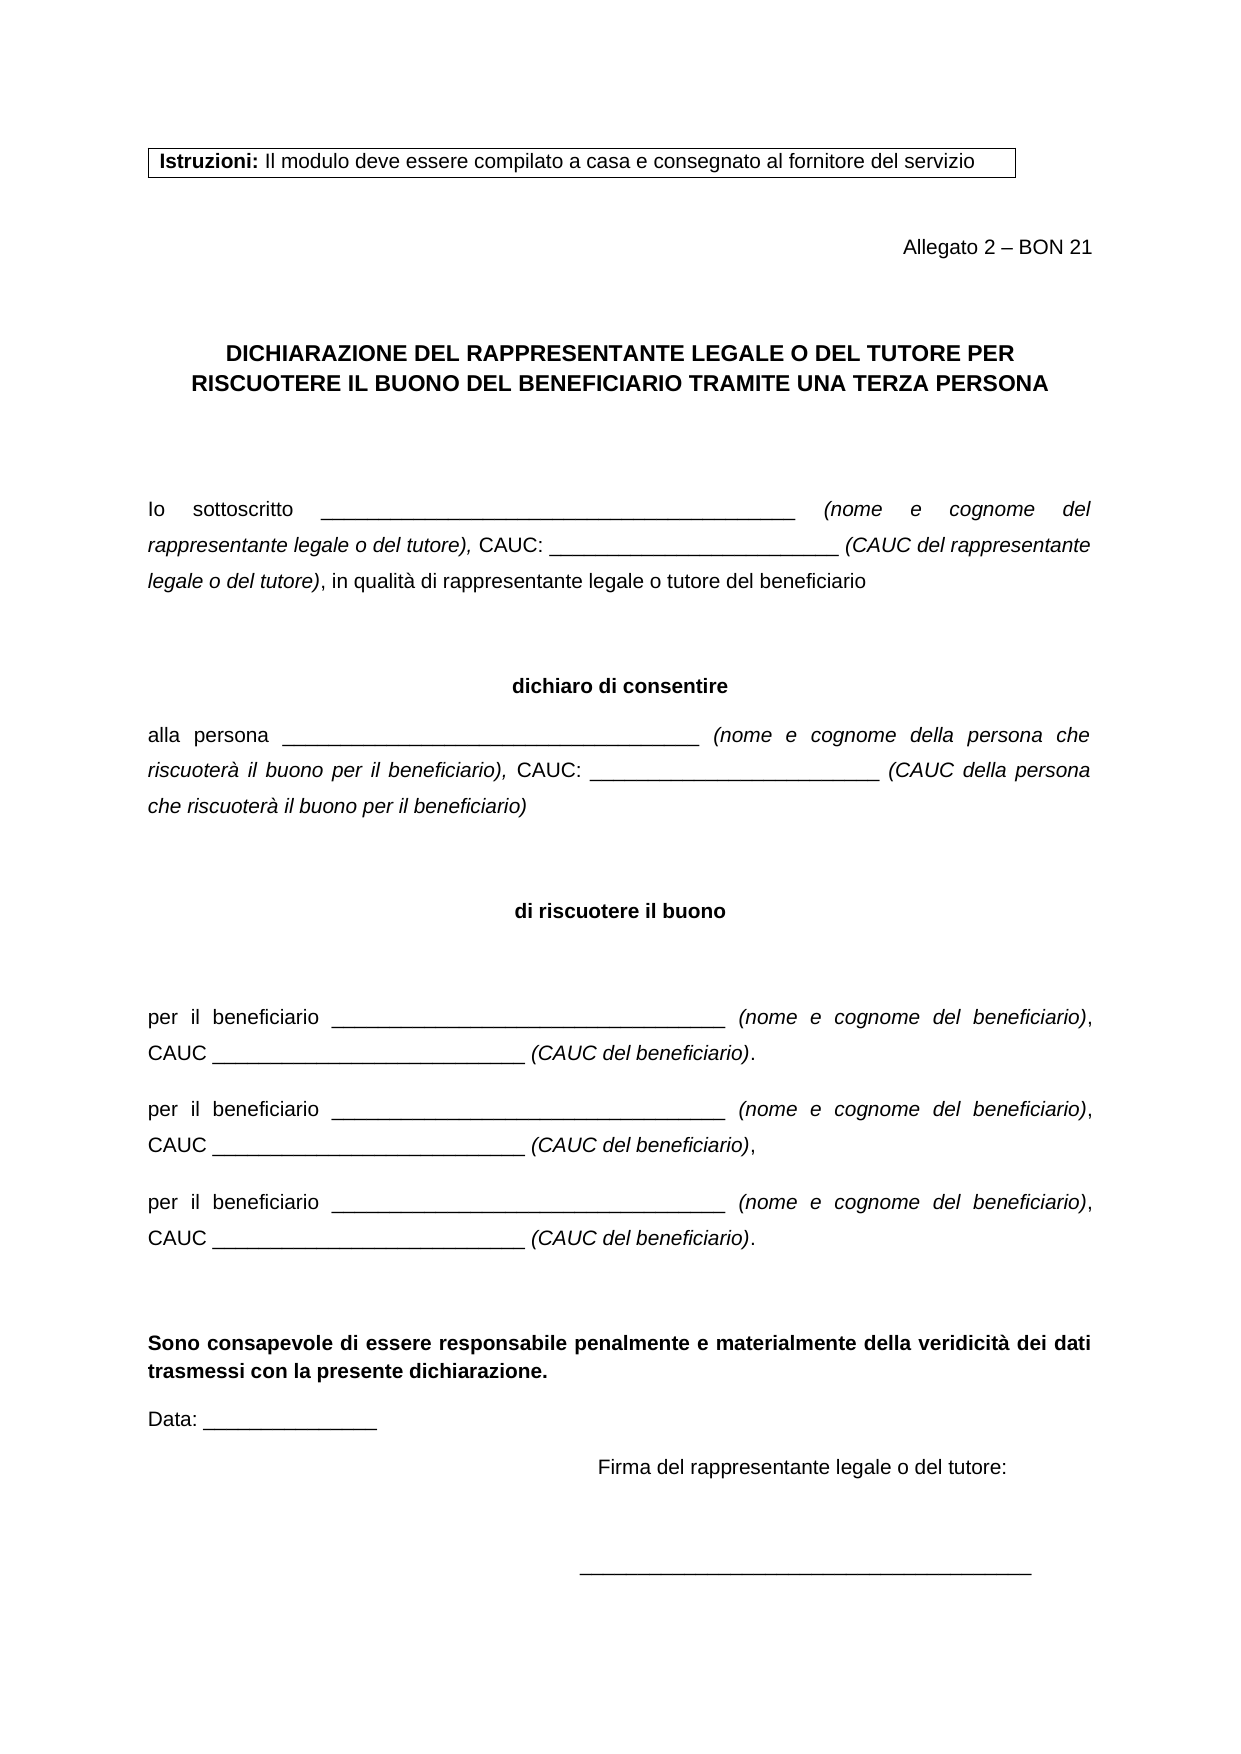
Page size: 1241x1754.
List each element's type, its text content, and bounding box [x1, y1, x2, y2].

text DICHIARAZIONE DEL RAPPRESENTANTE LEGALE O DEL TUTORE PER RISCUOTERE IL BUONO DEL BENEFICIARIO TRAMITE UNA TERZA PERSONA [148, 340, 1093, 397]
table_header Istruzioni: Il modulo deve essere compilato a casa e consegnato al fornitore del servizio [149, 149, 1015, 177]
text Allegato 2 – BON 21 [148, 235, 1093, 259]
text _______________________________________ [443, 1552, 1093, 1576]
text alla persona ____________________________________ (nome e cognome della persona che riscuoterà il buono per il beneficiario), CAUC: _________________________ (CAUC della persona che riscuoterà il buono per il beneficiario) [148, 722, 1093, 818]
text Sono consapevole di essere responsabile penalmente e materialmente della veridicità dei dati trasmessi con la presente dichiarazione. [148, 1331, 1093, 1382]
text Data: _______________ [148, 1407, 1093, 1431]
text dichiaro di consentire [148, 674, 1093, 698]
text Firma del rappresentante legale o del tutore: [523, 1455, 1093, 1479]
text per il beneficiario __________________________________ (nome e cognome del beneficiario), CAUC ___________________________ (CAUC del beneficiario). [148, 1190, 1093, 1250]
text per il beneficiario __________________________________ (nome e cognome del beneficiario), CAUC ___________________________ (CAUC del beneficiario), [148, 1097, 1093, 1157]
text per il beneficiario __________________________________ (nome e cognome del beneficiario), CAUC ___________________________ (CAUC del beneficiario). [148, 1004, 1093, 1064]
text Io sottoscritto _________________________________________ (nome e cognome del rappresentante legale o del tutore), CAUC: _________________________ (CAUC del rappresentante legale o del tutore), in qualità di rappresentante legale o tutore del beneficiario [148, 497, 1093, 593]
text di riscuotere il buono [148, 899, 1093, 923]
